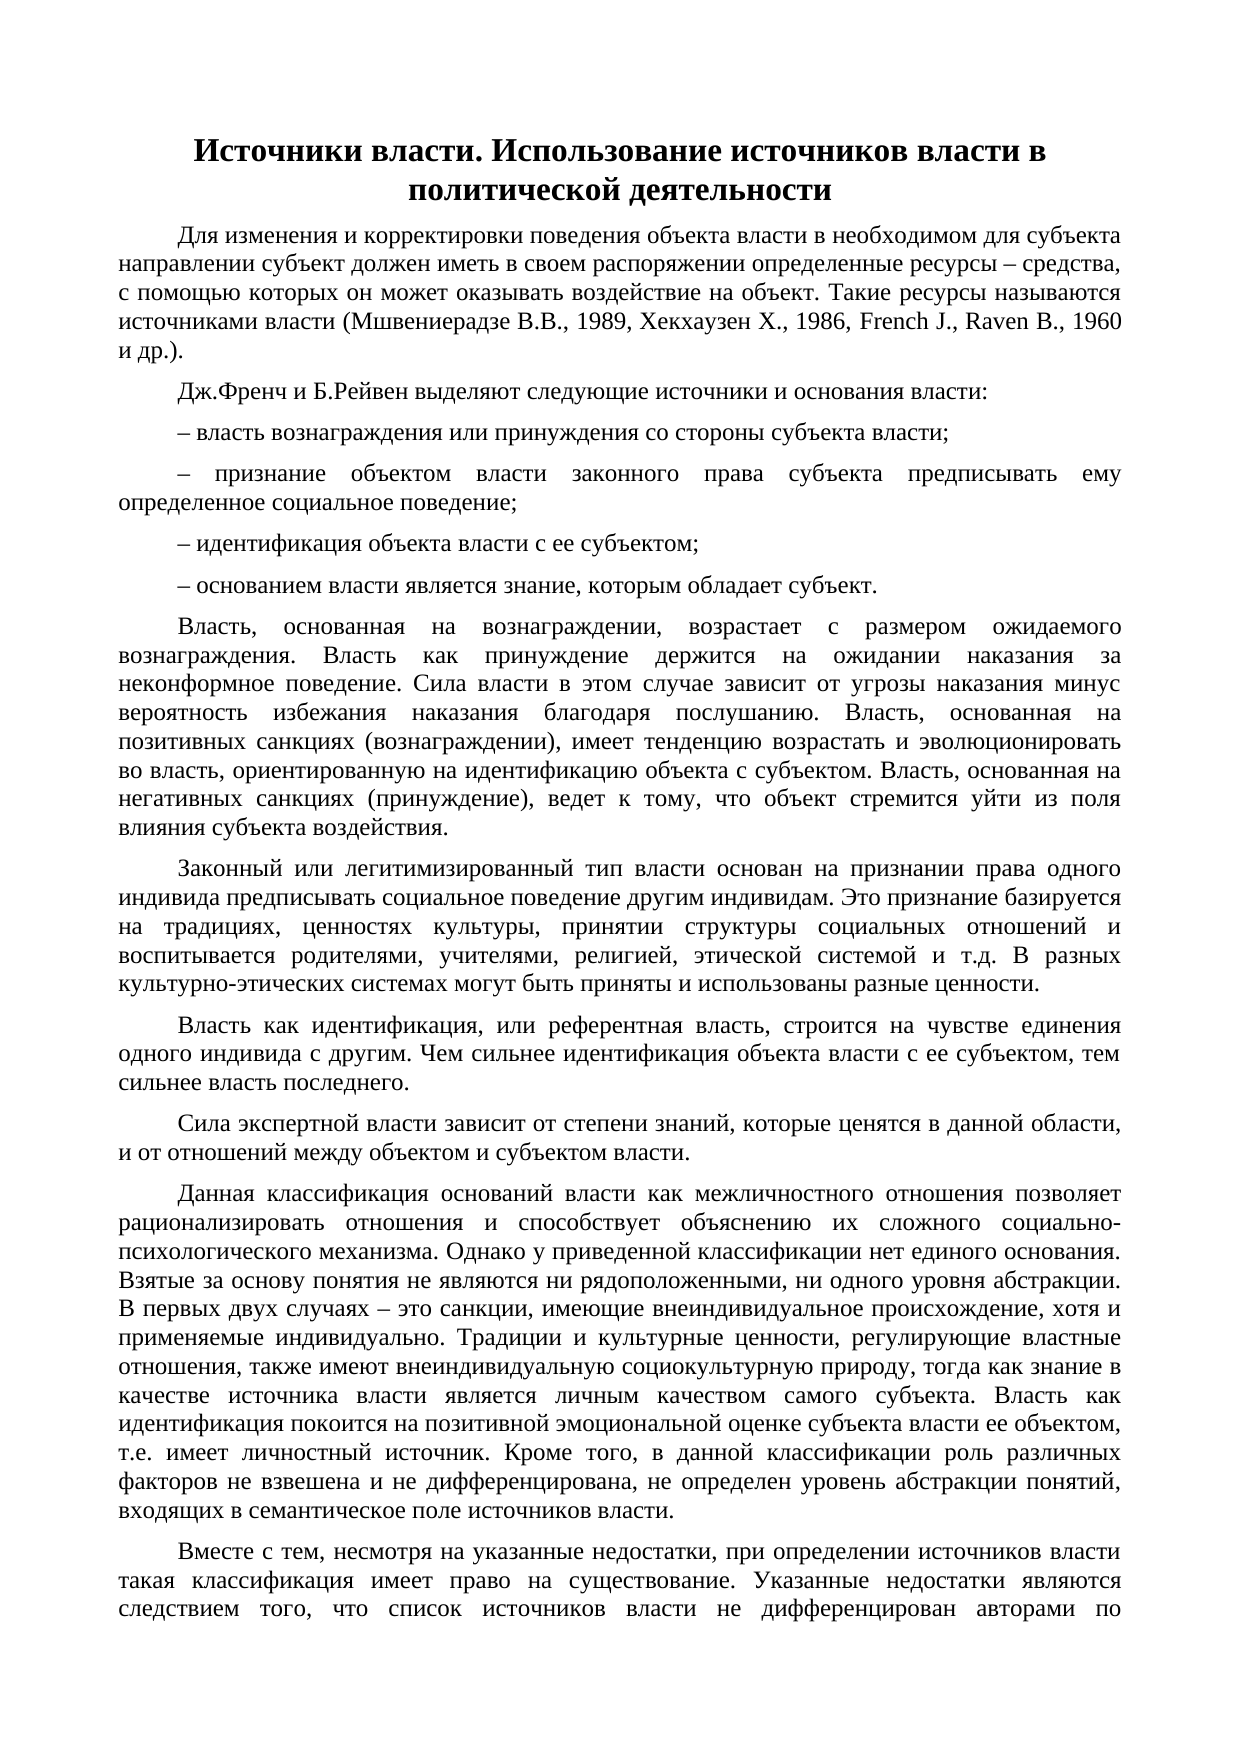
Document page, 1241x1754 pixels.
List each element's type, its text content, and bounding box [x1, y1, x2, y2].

text – основанием власти является знание, которым обладает субъект. [118, 570, 1122, 598]
text Для изменения и корректировки поведения объекта власти в необходимом для субъекта направлении субъект должен иметь в своем распоряжении определенные ресурсы – средства, с помощью которых он может оказывать воздействие на объект. Такие ресурсы называются источниками власти (Мшвениерадзе В.В., 1989, Хекхаузен Х., 1986, French J., Raven B., 1960 и др.). [118, 220, 1122, 363]
text Сила экспертной власти зависит от степени знаний, которые ценятся в данной области, и от отношений между объектом и субъектом власти. [118, 1108, 1122, 1166]
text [118, 1536, 1122, 1622]
text Данная классификация оснований власти как межличностного отношения позволяет рационализировать отношения и способствует объяснению их сложного социально-психологического механизма. Однако у приведенной классификации нет единого основания. Взятые за основу понятия не являются ни рядоположенными, ни одного уровня абстракции. В первых двух случаях – это санкции, имеющие внеиндивидуальное происхождение, хотя и применяемые индивидуально. Традиции и культурные ценности, регулирующие властные отношения, также имеют внеиндивидуальную социокультурную природу, тогда как знание в качестве источника власти является личным качеством самого субъекта. Власть как идентификация покоится на позитивной эмоциональной оценке субъекта власти ее объектом, т.е. имеет личностный источник. Кроме того, в данной классификации роль различных факторов не взвешена и не дифференцирована, не определен уровень абстракции понятий, входящих в семантическое поле источников власти. [118, 1178, 1122, 1523]
text Дж.Френч и Б.Рейвен выделяют следующие источники и основания власти: [118, 376, 1122, 405]
text – власть вознаграждения или принуждения со стороны субъекта власти; [118, 417, 1122, 446]
text – признание объектом власти законного права субъекта предписывать ему определенное социальное поведение; [118, 458, 1122, 516]
text Источники власти. Использование источников власти в политической деятельности [118, 131, 1122, 207]
text Власть, основанная на вознаграждении, возрастает с размером ожидаемого вознаграждения. Власть как принуждение держится на ожидании наказания за неконформное поведение. Сила власти в этом случае зависит от угрозы наказания минус вероятность избежания наказания благодаря послушанию. Власть, основанная на позитивных санкциях (вознаграждении), имеет тенденцию возрастать и эволюционировать во власть, ориентированную на идентификацию объекта с субъектом. Власть, основанная на негативных санкциях (принуждение), ведет к тому, что объект стремится уйти из поля влияния субъекта воздействия. [118, 611, 1122, 841]
text Законный или легитимизированный тип власти основан на признании права одного индивида предписывать социальное поведение другим индивидам. Это признание базируется на традициях, ценностях культуры, принятии структуры социальных отношений и воспитывается родителями, учителями, религией, этической системой и т.д. В разных культурно-этических системах могут быть приняты и использованы разные ценности. [118, 853, 1122, 997]
text – идентификация объекта власти с ее субъектом; [118, 528, 1122, 557]
text Власть как идентификация, или референтная власть, строится на чувстве единения одного индивида с другим. Чем сильнее идентификация объекта власти с ее субъектом, тем сильнее власть последнего. [118, 1010, 1122, 1096]
